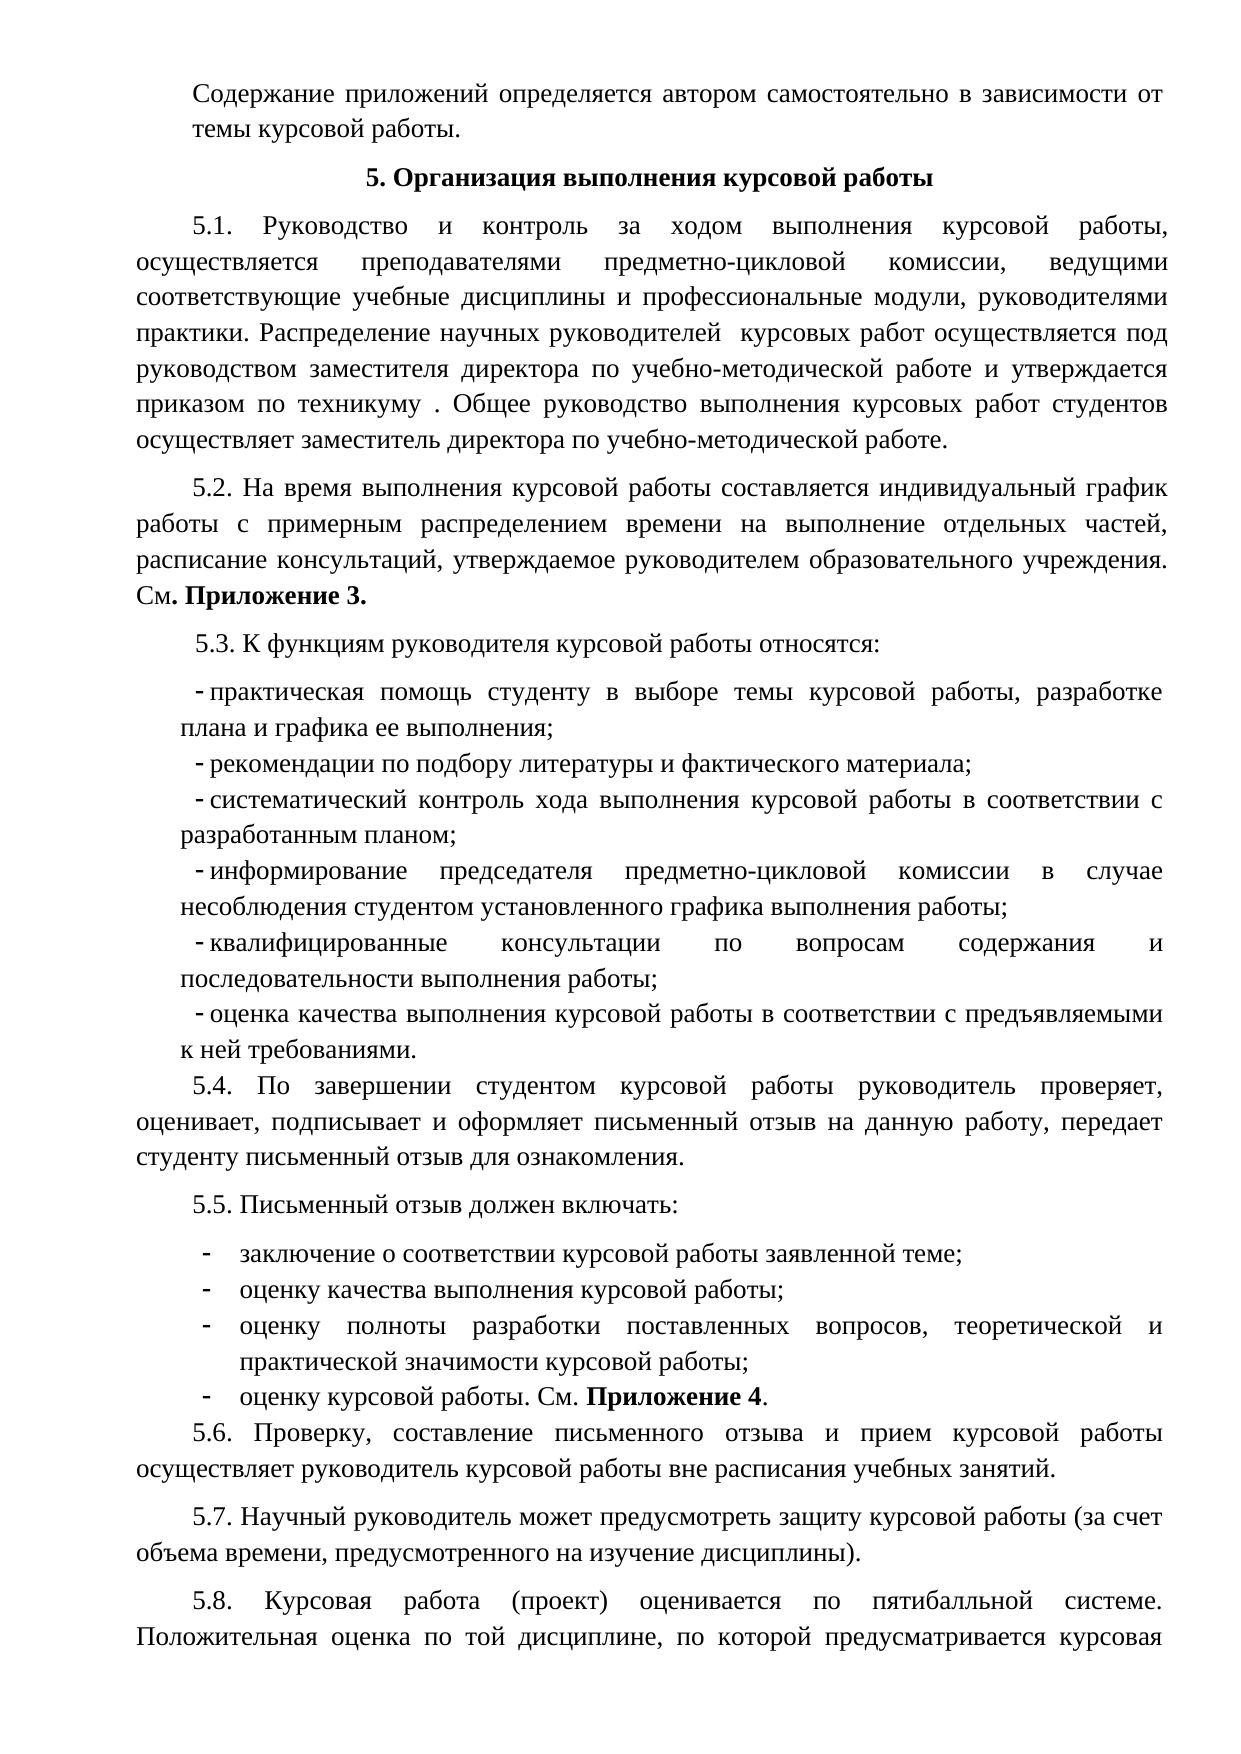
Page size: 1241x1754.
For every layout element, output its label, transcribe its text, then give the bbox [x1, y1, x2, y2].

list систематический контроль хода выполнения курсовой работы в соответствии с разработанным планом; [180, 783, 1164, 850]
text 5.3. К функциям руководителя курсовой работы относятся: [180, 627, 1164, 658]
list заключение о соответствии курсовой работы заявленной теме; [202, 1237, 1164, 1268]
list практическая помощь студенту в выборе темы курсовой работы, разработке плана и графика ее выполнения; [180, 675, 1164, 742]
text 5.5. Письменный отзыв должен включать: [136, 1189, 1164, 1220]
text 5. Организация выполнения курсовой работы [136, 161, 1163, 192]
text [136, 1584, 1164, 1651]
list квалифицированные консультации по вопросам содержания и последовательности выполнения работы; [180, 926, 1164, 993]
list информирование председателя предметно-цикловой комиссии в случае несоблюдения студентом установленного графика выполнения работы; [180, 854, 1164, 921]
text 5.1. Руководство и контроль за ходом выполнения курсовой работы, осуществляется преподавателями предметно-цикловой комиссии, ведущими соответствующие учебные дисциплины и профессиональные модули, руководителями практики. Распределение научных руководителей курсовых работ осуществляется под руководством заместителя директора по учебно-методической работе и утверждается приказом по техникуму . Общее руководство выполнения курсовых работ студентов осуществляет заместитель директора по учебно-методической работе. [136, 209, 1169, 454]
list оценку полноты разработки поставленных вопросов, теоретической и практической значимости курсовой работы; [202, 1309, 1164, 1376]
list оценку качества выполнения курсовой работы; [202, 1273, 1164, 1304]
text 5.2. На время выполнения курсовой работы составляется индивидуальный график работы с примерным распределением времени на выполнение отдельных частей, расписание консультаций, утверждаемое руководителем образовательного учреждения. См. Приложение 3. [136, 472, 1169, 610]
text 5.6. Проверку, составление письменного отзыва и прием курсовой работы осуществляет руководитель курсовой работы вне расписания учебных занятий. [136, 1416, 1164, 1483]
list рекомендации по подбору литературы и фактического материала; [180, 747, 1164, 778]
list оценку курсовой работы. См. Приложение 4. [202, 1380, 1164, 1412]
text Содержание приложений определяется автором самостоятельно в зависимости от темы курсовой работы. [192, 77, 1164, 144]
text 5.7. Научный руководитель может предусмотреть защиту курсовой работы (за счет объема времени, предусмотренного на изучение дисциплины). [136, 1500, 1164, 1567]
text 5.4. По завершении студентом курсовой работы руководитель проверяет, оценивает, подписывает и оформляет письменный отзыв на данную работу, передает студенту письменный отзыв для ознакомления. [136, 1069, 1164, 1172]
list оценка качества выполнения курсовой работы в соответствии с предъявляемыми к ней требованиями. [180, 997, 1164, 1064]
